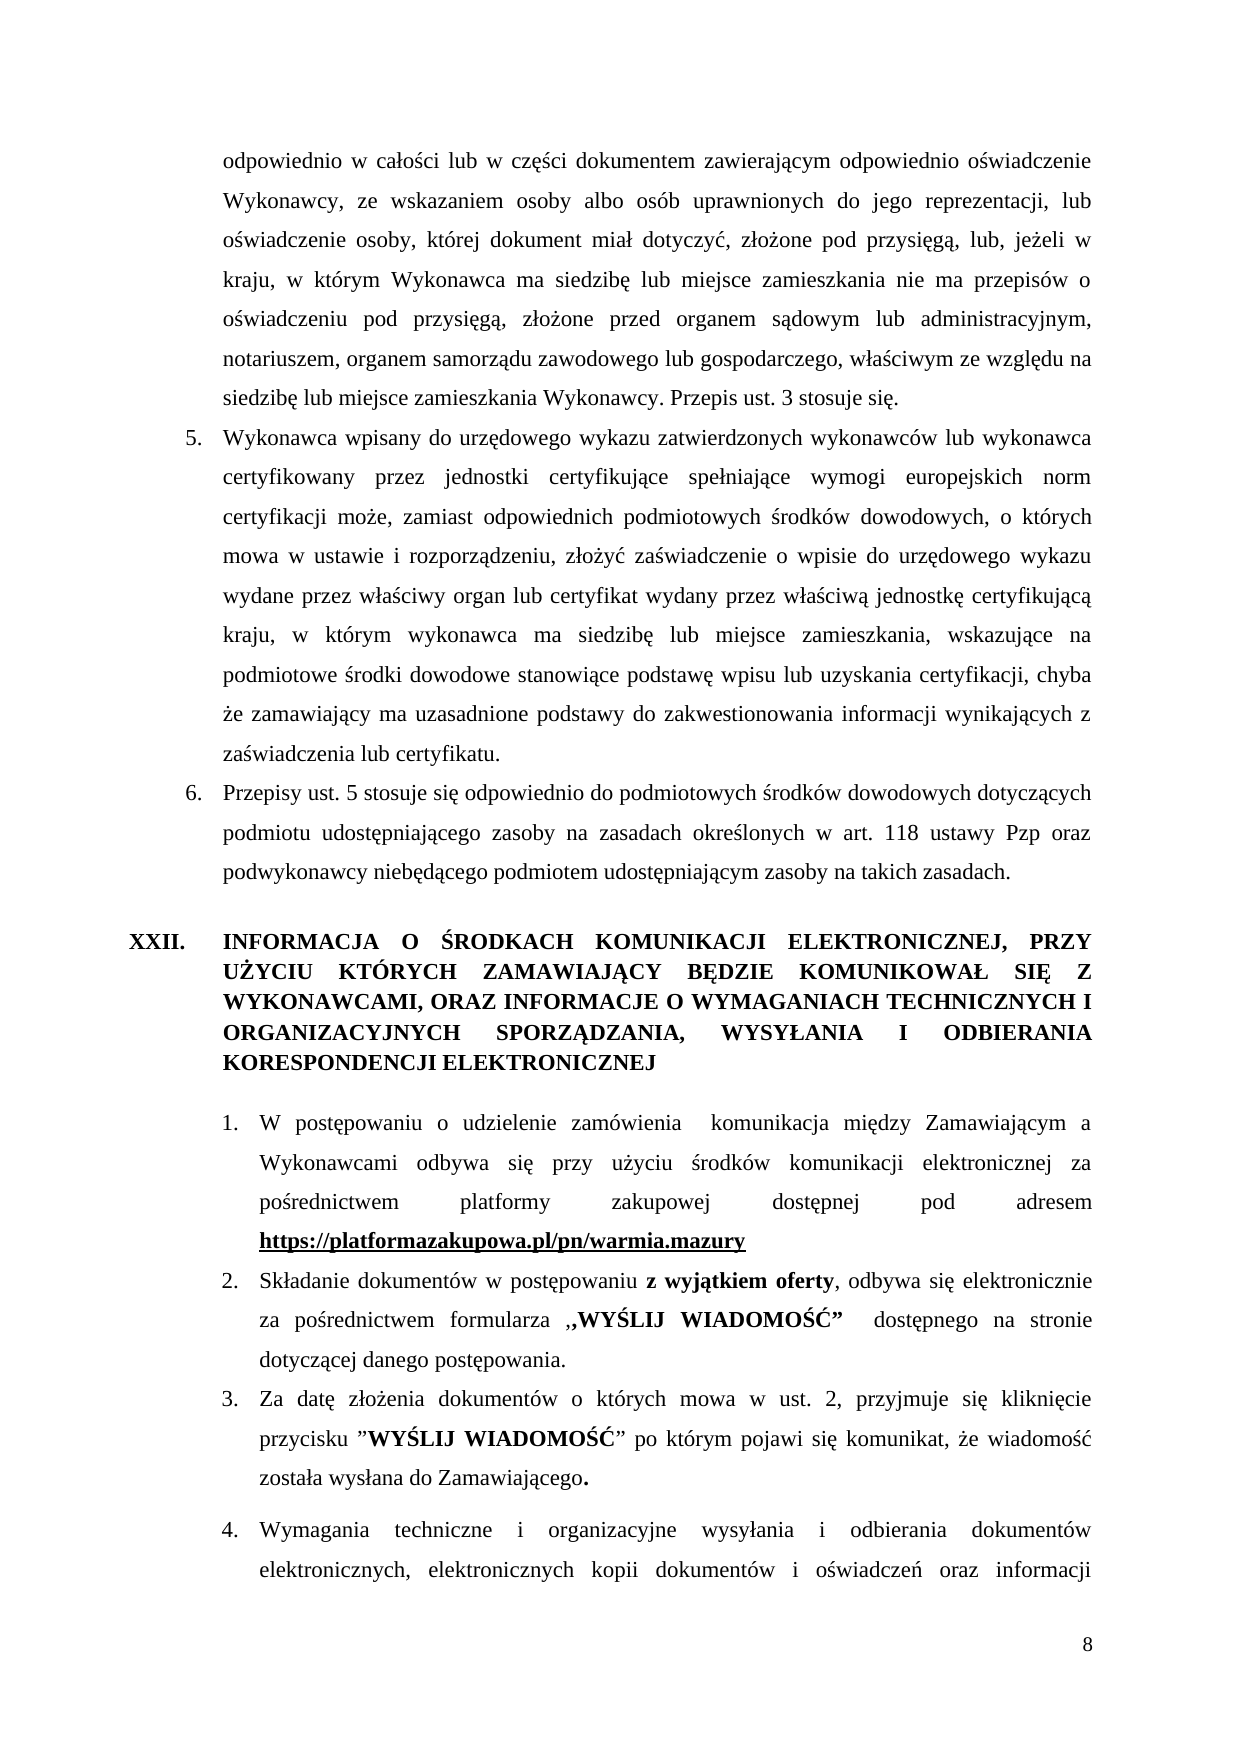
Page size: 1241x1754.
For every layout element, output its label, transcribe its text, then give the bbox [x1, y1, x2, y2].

list Składanie dokumentów w postępowaniu z wyjątkiem oferty, odbywa się elektronicznie za pośrednictwem formularza ,,WYŚLIJ WIADOMOŚĆ” dostępnego na stronie dotyczącej danego postępowania. [221, 1267, 1093, 1372]
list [185, 148, 1093, 411]
list W postępowaniu o udzielenie zamówienia komunikacja między Zamawiającym a Wykonawcami odbywa się przy użyciu środków komunikacji elektronicznej za pośrednictwem platformy zakupowej dostępnej pod adresem https://platformazakupowa.pl/pn/warmia.mazury [221, 1109, 1093, 1254]
list Wykonawca wpisany do urzędowego wykazu zatwierdzonych wykonawców lub wykonawca certyfikowany przez jednostki certyfikujące spełniające wymogi europejskich norm certyfikacji może, zamiast odpowiednich podmiotowych środków dowodowych, o których mowa w ustawie i rozporządzeniu, złożyć zaświadczenie o wpisie do urzędowego wykazu wydane przez właściwy organ lub certyfikat wydany przez właściwą jednostkę certyfikującą kraju, w którym wykonawca ma siedzibę lub miejsce zamieszkania, wskazujące na podmiotowe środki dowodowe stanowiące podstawę wpisu lub uzyskania certyfikacji, chyba że zamawiający ma uzasadnione podstawy do zakwestionowania informacji wynikających z zaświadczenia lub certyfikatu. [185, 424, 1093, 766]
list Za datę złożenia dokumentów o których mowa w ust. 2, przyjmuje się kliknięcie przycisku ”WYŚLIJ WIADOMOŚĆ” po którym pojawi się komunikat, że wiadomość została wysłana do Zamawiającego. [221, 1386, 1093, 1491]
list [221, 1516, 1093, 1582]
list INFORMACJA O ŚRODKACH KOMUNIKACJI ELEKTRONICZNEJ, PRZY UŻYCIU KTÓRYCH ZAMAWIAJĄCY BĘDZIE KOMUNIKOWAŁ SIĘ Z WYKONAWCAMI, ORAZ INFORMACJE O WYMAGANIACH TECHNICZNYCH I ORGANIZACYJNYCH SPORZĄDZANIA, WYSYŁANIA I ODBIERANIA KORESPONDENCJI ELEKTRONICZNEJ [185, 928, 1093, 1075]
list Przepisy ust. 5 stosuje się odpowiednio do podmiotowych środków dowodowych dotyczących podmiotu udostępniającego zasoby na zasadach określonych w art. 118 ustawy Pzp oraz podwykonawcy niebędącego podmiotem udostępniającym zasoby na takich zasadach. [185, 779, 1093, 884]
